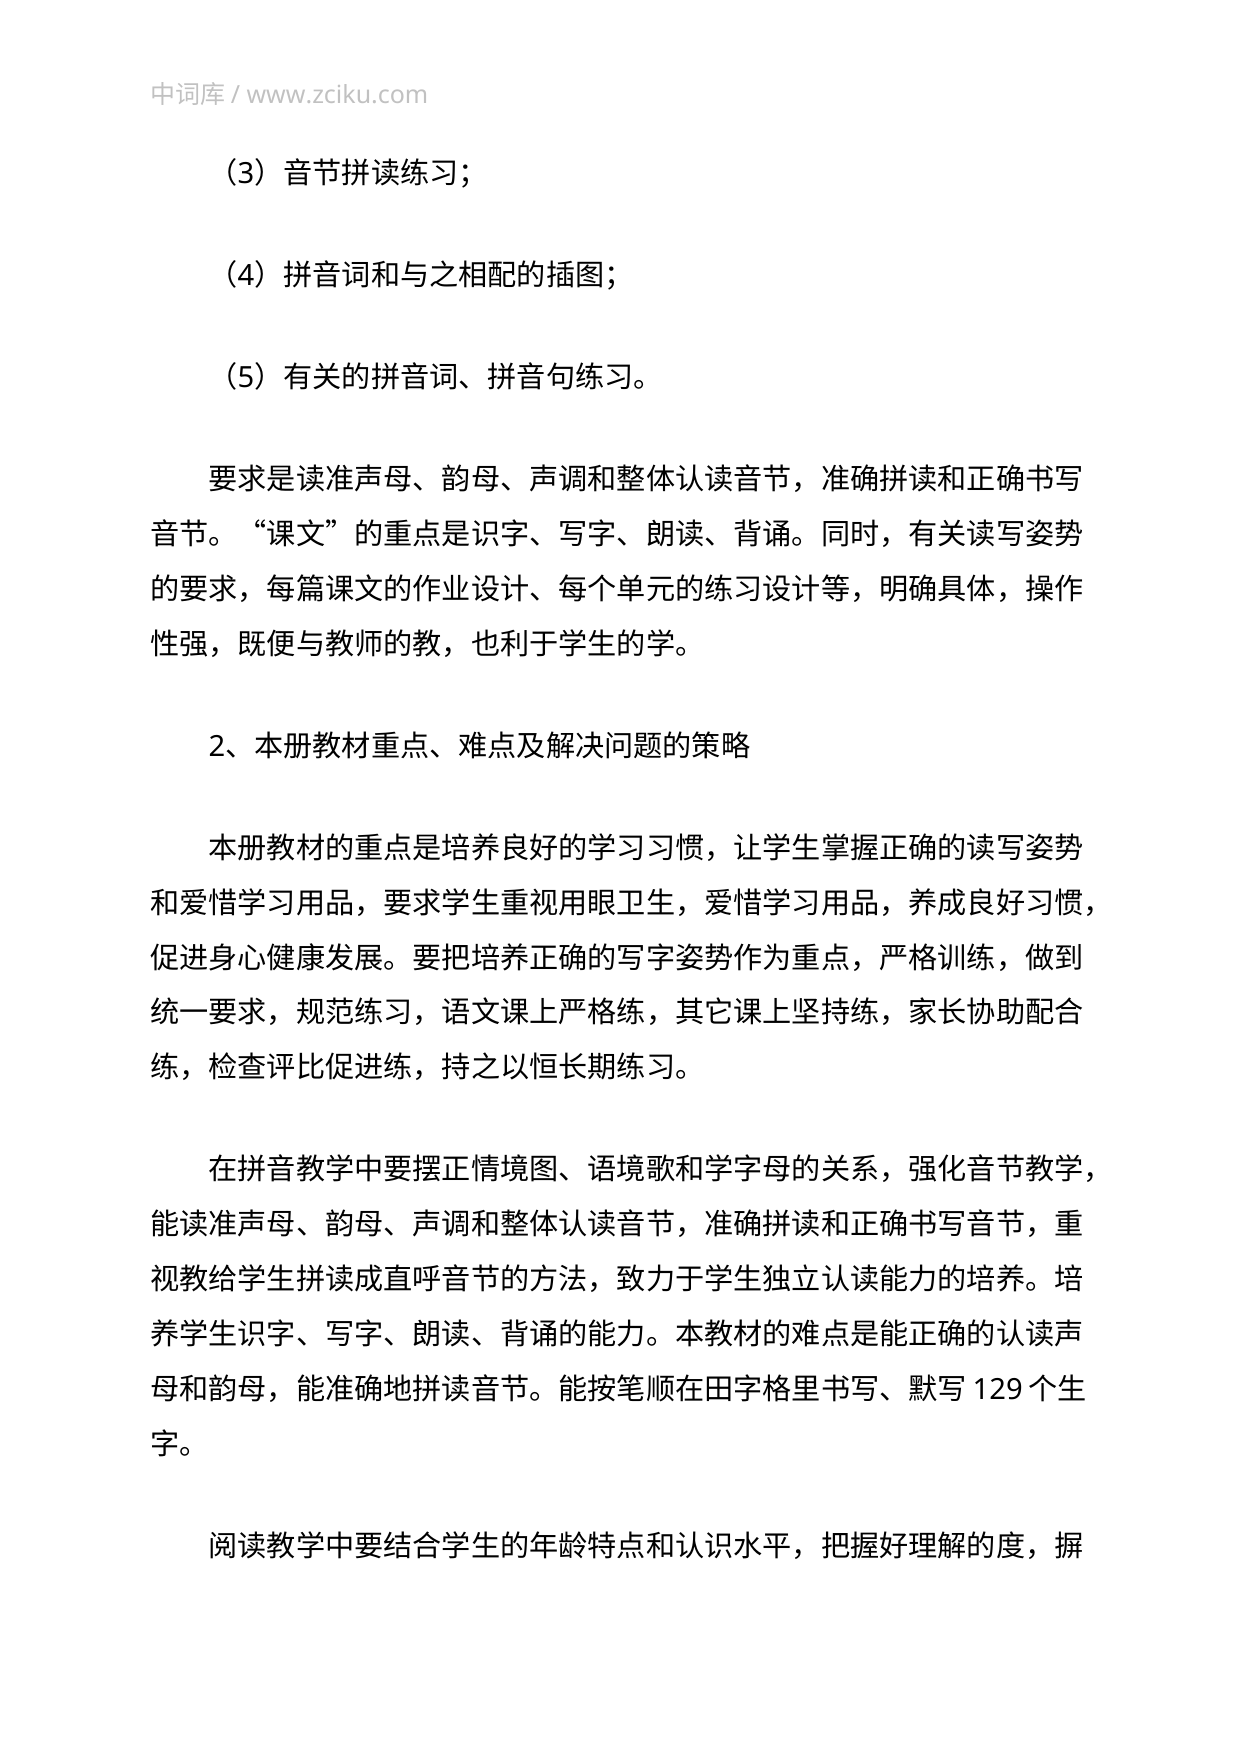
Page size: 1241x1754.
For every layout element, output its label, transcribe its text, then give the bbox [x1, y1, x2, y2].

text （5）有关的拼音词、拼音句练习。 [150, 354, 1090, 396]
text 本册教材的重点是培养良好的学习习惯，让学生掌握正确的读写姿势和爱惜学习用品，要求学生重视用眼卫生，爱惜学习用品，养成良好习惯，促进身心健康发展。要把培养正确的写字姿势作为重点，严格训练，做到统一要求，规范练习，语文课上严格练，其它课上坚持练，家长协助配合练，检查评比促进练，持之以恒长期练习。 [150, 824, 1090, 1086]
text 要求是读准声母、韵母、声调和整体认读音节，准确拼读和正确书写音节。“课文”的重点是识字、写字、朗读、背诵。同时，有关读写姿势的要求，每篇课文的作业设计、每个单元的练习设计等，明确具体，操作性强，既便与教师的教，也利于学生的学。 [150, 456, 1090, 663]
text （4）拼音词和与之相配的插图； [150, 252, 1090, 294]
text （3）音节拼读练习； [150, 150, 1090, 192]
text 在拼音教学中要摆正情境图、语境歌和学字母的关系，强化音节教学，能读准声母、韵母、声调和整体认读音节，准确拼读和正确书写音节，重视教给学生拼读成直呼音节的方法，致力于学生独立认读能力的培养。培养学生识字、写字、朗读、背诵的能力。本教材的难点是能正确的认读声母和韵母，能准确地拼读音节。能按笔顺在田字格里书写、默写129个生字。 [150, 1146, 1090, 1463]
text 2、本册教材重点、难点及解决问题的策略 [150, 722, 1090, 765]
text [150, 1522, 1090, 1564]
